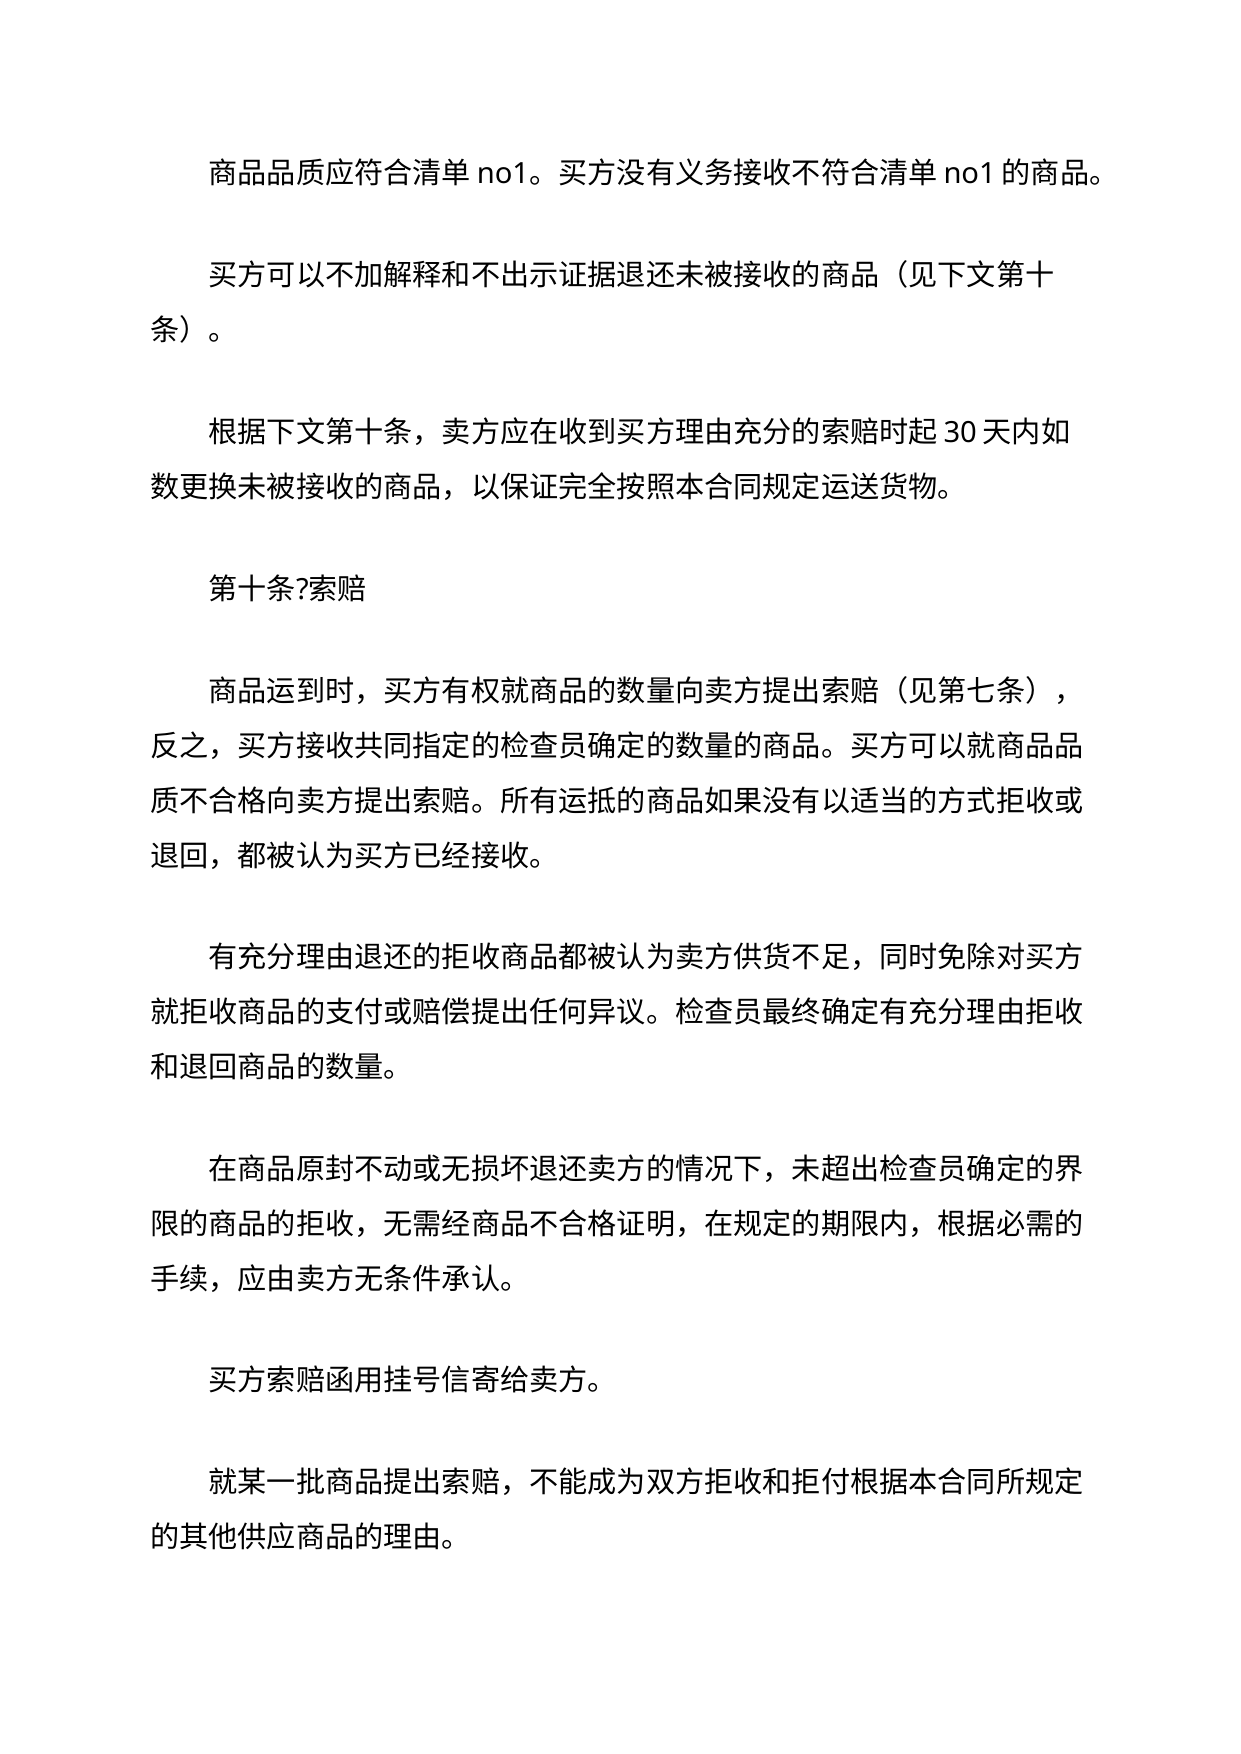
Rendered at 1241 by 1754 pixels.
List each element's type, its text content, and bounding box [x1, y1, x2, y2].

text 就某一批商品提出索赔，不能成为双方拒收和拒付根据本合同所规定的其他供应商品的理由。 [150, 1459, 1090, 1556]
text 根据下文第十条，卖方应在收到买方理由充分的索赔时起30天内如数更换未被接收的商品，以保证完全按照本合同规定运送货物。 [150, 409, 1090, 506]
text 商品运到时，买方有权就商品的数量向卖方提出索赔（见第七条），反之，买方接收共同指定的检查员确定的数量的商品。买方可以就商品品质不合格向卖方提出索赔。所有运抵的商品如果没有以适当的方式拒收或退回，都被认为买方已经接收。 [150, 667, 1090, 874]
text 商品品质应符合清单no1。买方没有义务接收不符合清单no1的商品。 [150, 150, 1090, 192]
text 第十条?索赔 [150, 565, 1090, 608]
text 买方可以不加解释和不出示证据退还未被接收的商品（见下文第十条）。 [150, 252, 1090, 349]
text 有充分理由退还的拒收商品都被认为卖方供货不足，同时免除对买方就拒收商品的支付或赔偿提出任何异议。检查员最终确定有充分理由拒收和退回商品的数量。 [150, 934, 1090, 1086]
text 在商品原封不动或无损坏退还卖方的情况下，未超出检查员确定的界限的商品的拒收，无需经商品不合格证明，在规定的期限内，根据必需的手续，应由卖方无条件承认。 [150, 1145, 1090, 1297]
text 买方索赔函用挂号信寄给卖方。 [150, 1357, 1090, 1399]
